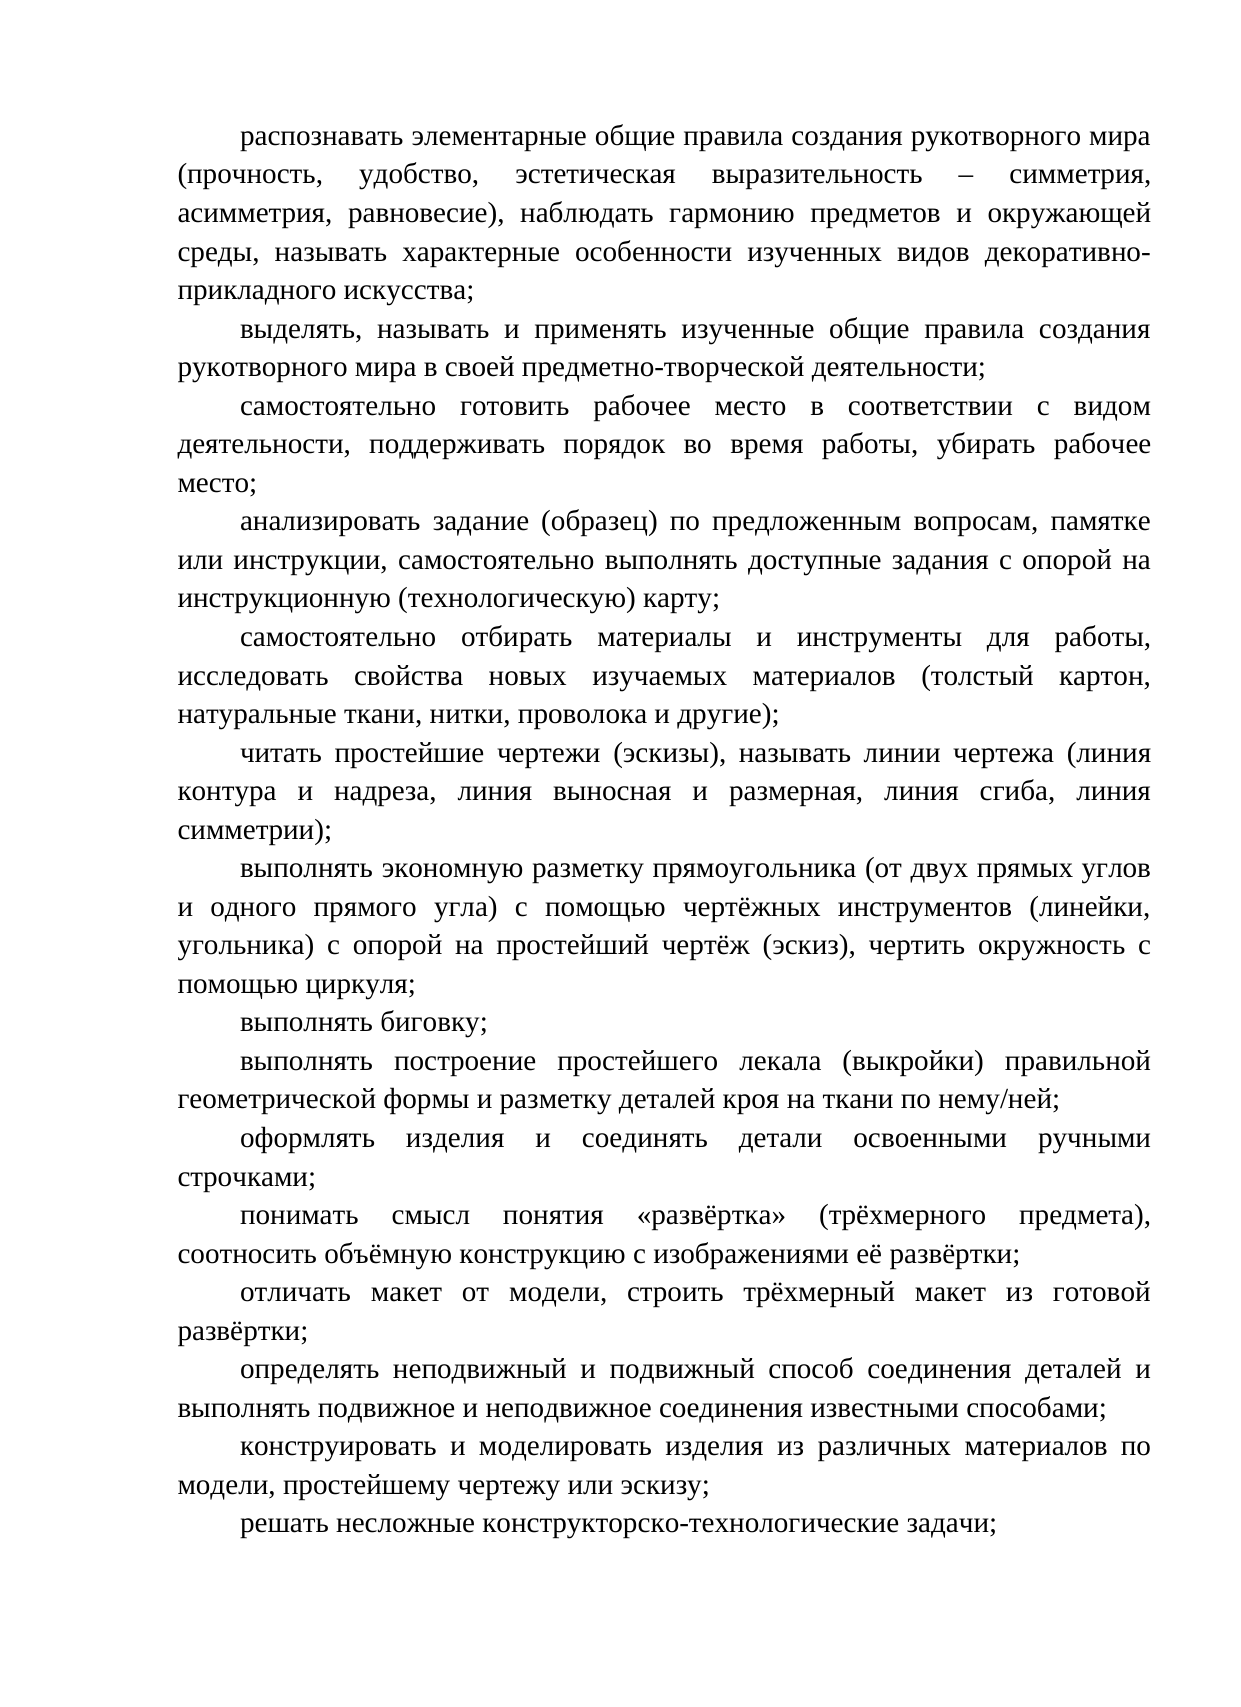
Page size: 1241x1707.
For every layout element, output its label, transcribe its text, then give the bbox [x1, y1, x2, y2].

text читать простейшие чертежи (эскизы), называть линии чертежа (линия контура и надреза, линия выносная и размерная, линия сгиба, линия симметрии); [177, 735, 1152, 845]
text анализировать задание (образец) по предложенным вопросам, памятке или инструкции, самостоятельно выполнять доступные задания с опорой на инструкционную (технологическую) карту; [177, 503, 1152, 614]
text выделять, называть и применять изученные общие правила создания рукотворного мира в своей предметно-творческой деятельности; [177, 311, 1152, 383]
text оформлять изделия и соединять детали освоенными ручными строчками; [177, 1120, 1152, 1192]
text распознавать элементарные общие правила создания рукотворного мира (прочность, удобство, эстетическая выразительность – симметрия, асимметрия, равновесие), наблюдать гармонию предметов и окружающей среды, называть характерные особенности изученных видов декоративно-прикладного искусства; [177, 118, 1152, 306]
text самостоятельно отбирать материалы и инструменты для работы, исследовать свойства новых изучаемых материалов (толстый картон, натуральные ткани, нитки, проволока и другие); [177, 619, 1152, 730]
text решать несложные конструкторско-технологические задачи; [177, 1506, 1152, 1539]
text отличать макет от модели, строить трёхмерный макет из готовой развёртки; [177, 1274, 1152, 1346]
text определять неподвижный и подвижный способ соединения деталей и выполнять подвижное и неподвижное соединения известными способами; [177, 1351, 1152, 1423]
text конструировать и моделировать изделия из различных материалов по модели, простейшему чертежу или эскизу; [177, 1428, 1152, 1501]
text понимать смысл понятия «развёртка» (трёхмерного предмета), соотносить объёмную конструкцию с изображениями её развёртки; [177, 1197, 1152, 1269]
text самостоятельно готовить рабочее место в соответствии с видом деятельности, поддерживать порядок во время работы, убирать рабочее место; [177, 388, 1152, 498]
text выполнять построение простейшего лекала (выкройки) правильной геометрической формы и разметку деталей кроя на ткани по нему/ней; [177, 1043, 1152, 1115]
text выполнять экономную разметку прямоугольника (от двух прямых углов и одного прямого угла) с помощью чертёжных инструментов (линейки, угольника) с опорой на простейший чертёж (эскиз), чертить окружность с помощью циркуля; [177, 850, 1152, 999]
text выполнять биговку; [177, 1004, 1152, 1038]
